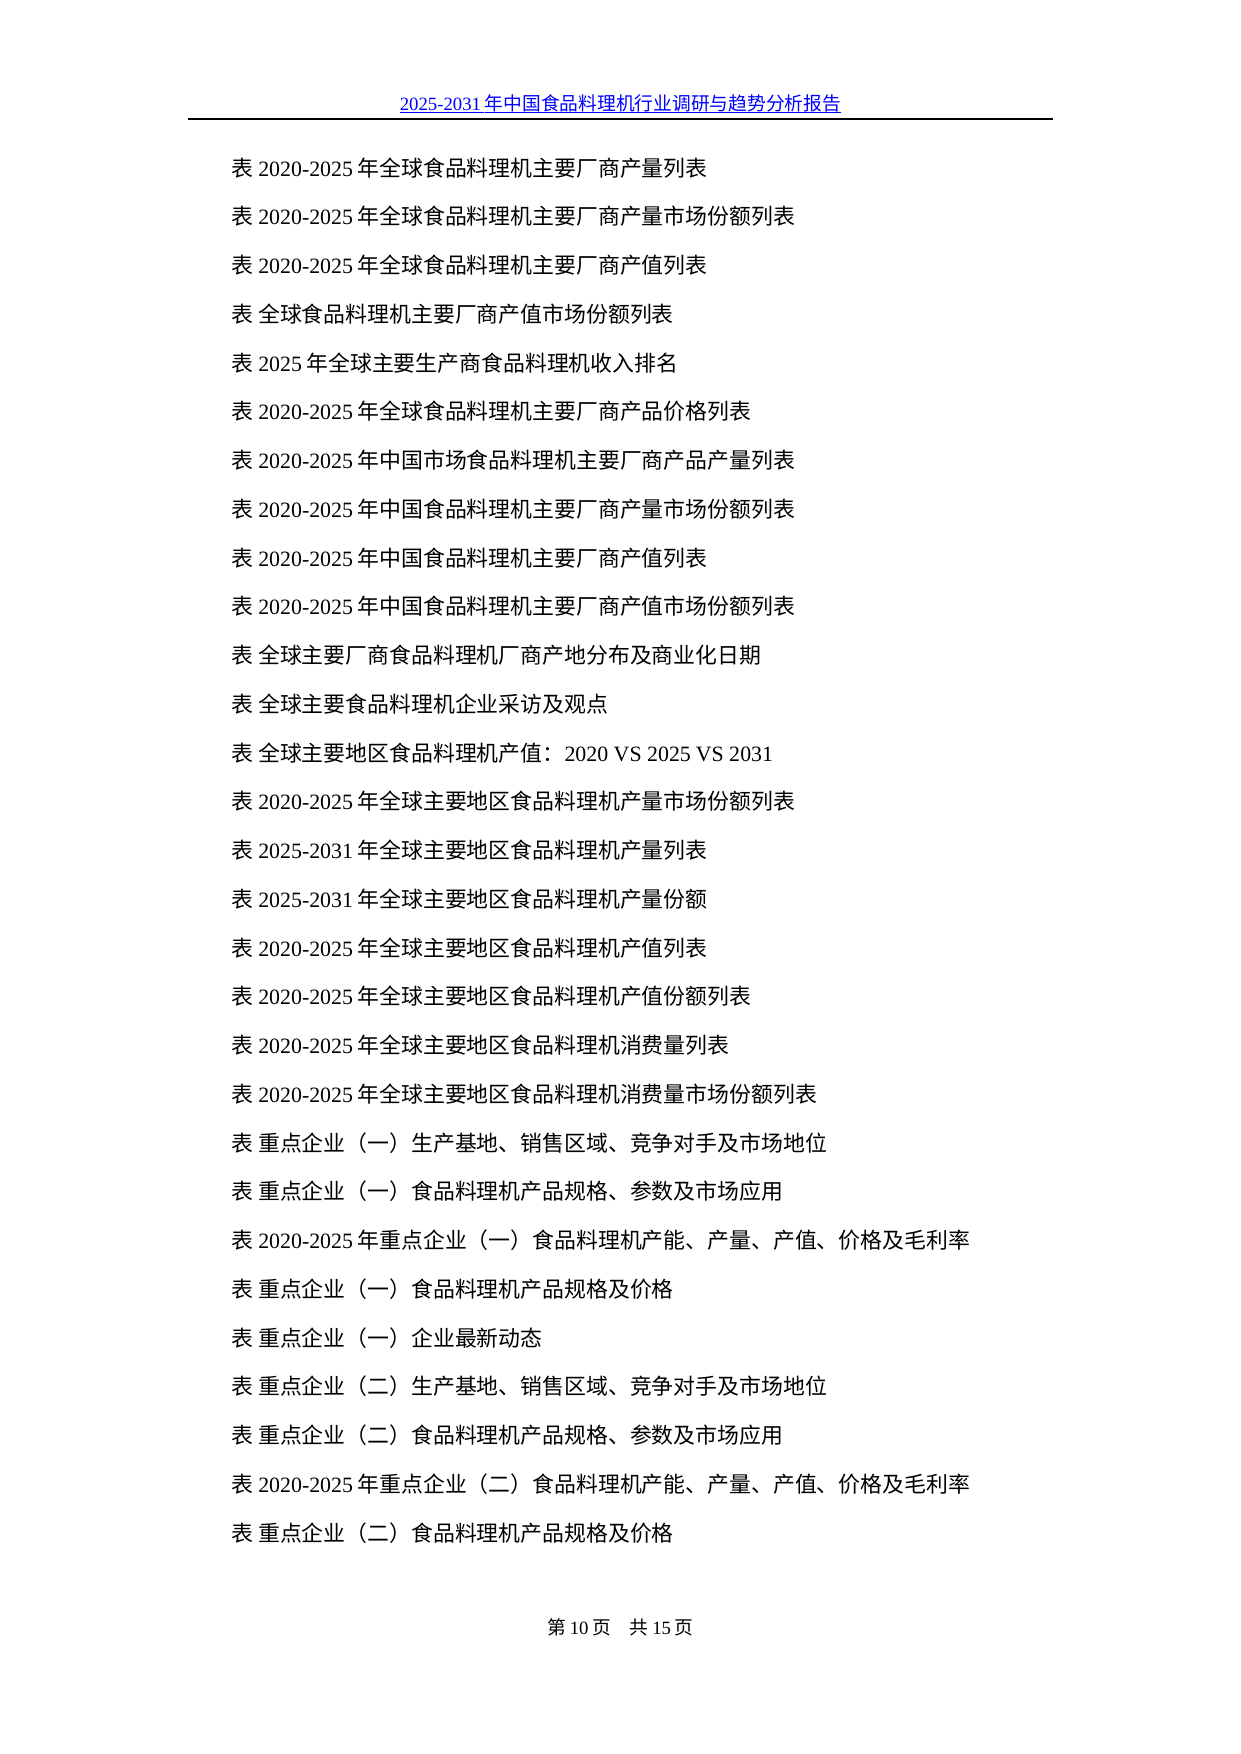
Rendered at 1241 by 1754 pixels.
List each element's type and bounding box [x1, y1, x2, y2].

text [187, 150, 1053, 1548]
